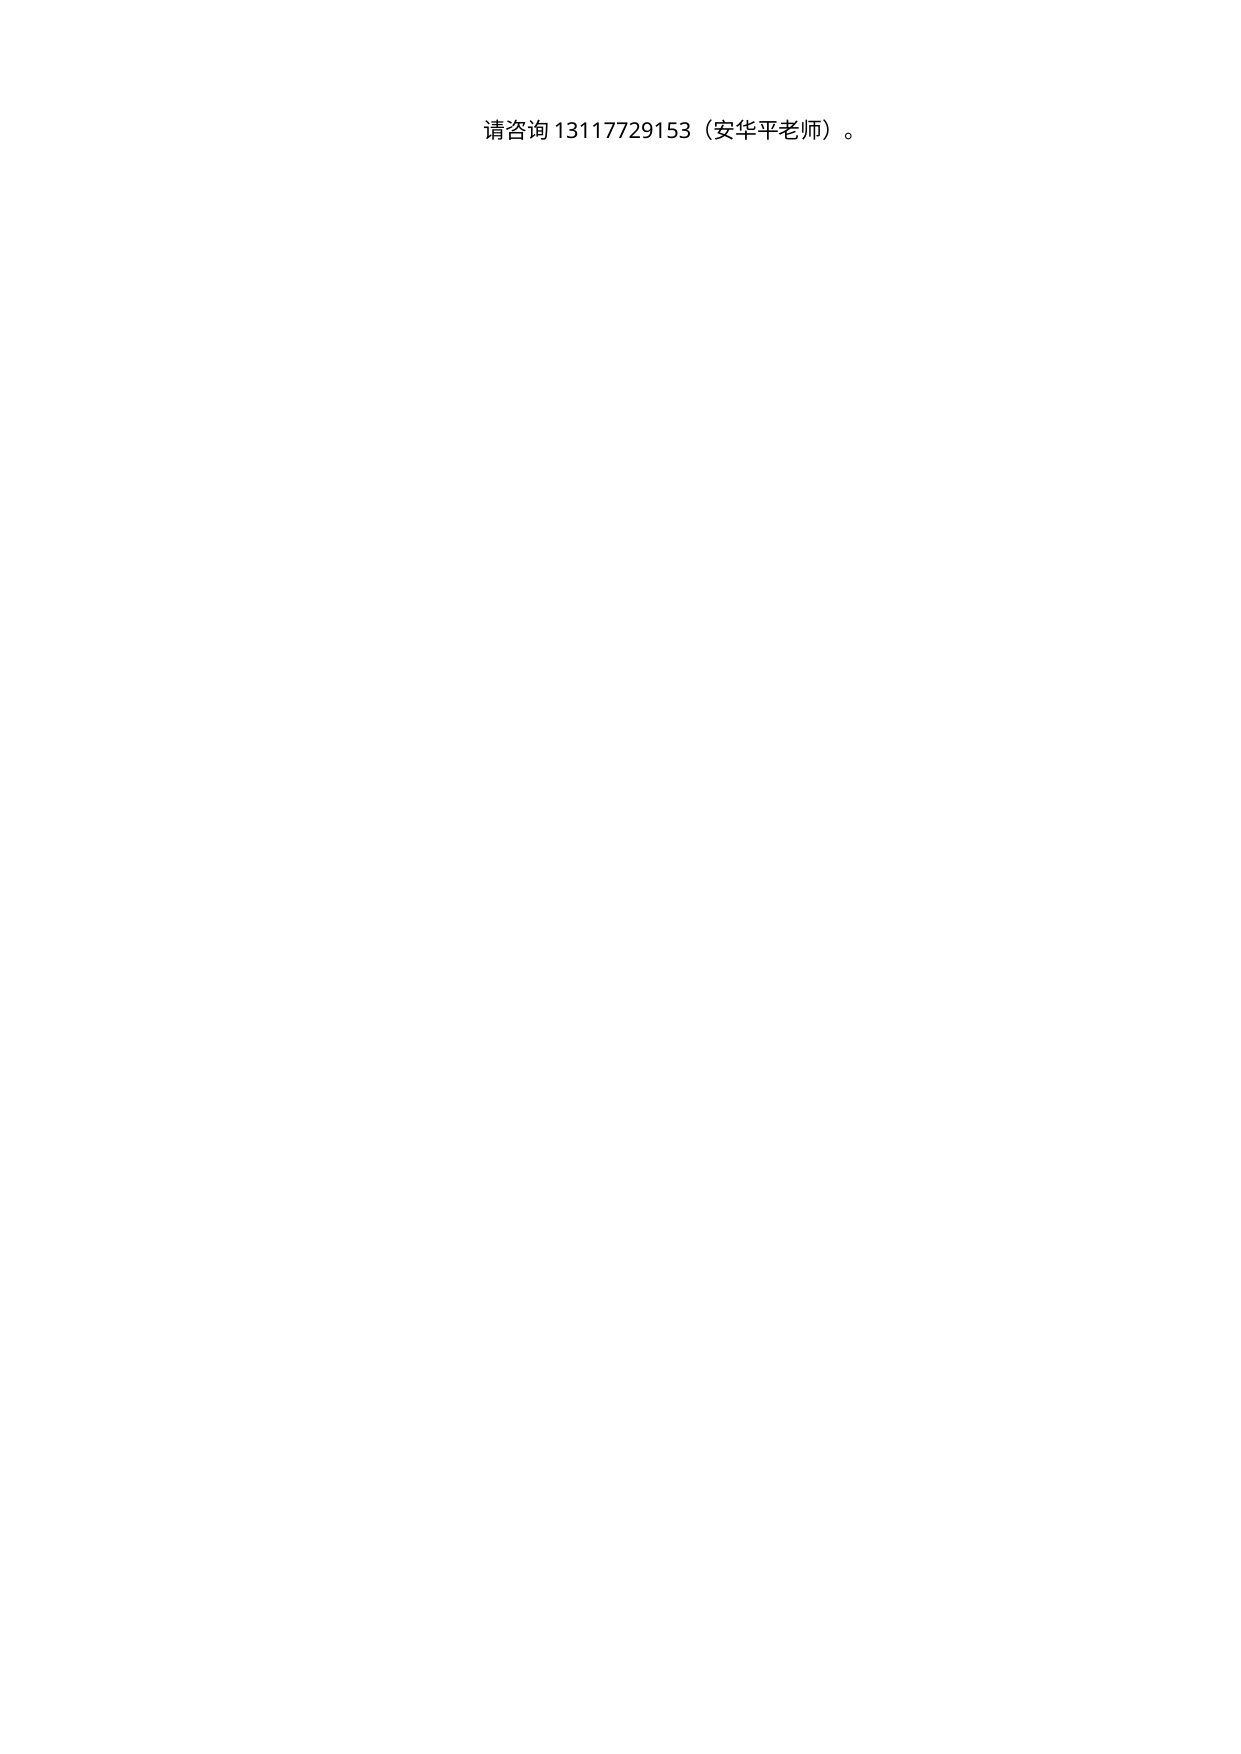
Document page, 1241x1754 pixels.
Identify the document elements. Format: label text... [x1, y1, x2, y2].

text 请咨询13117729153（安华平老师）。 [177, 113, 1063, 146]
